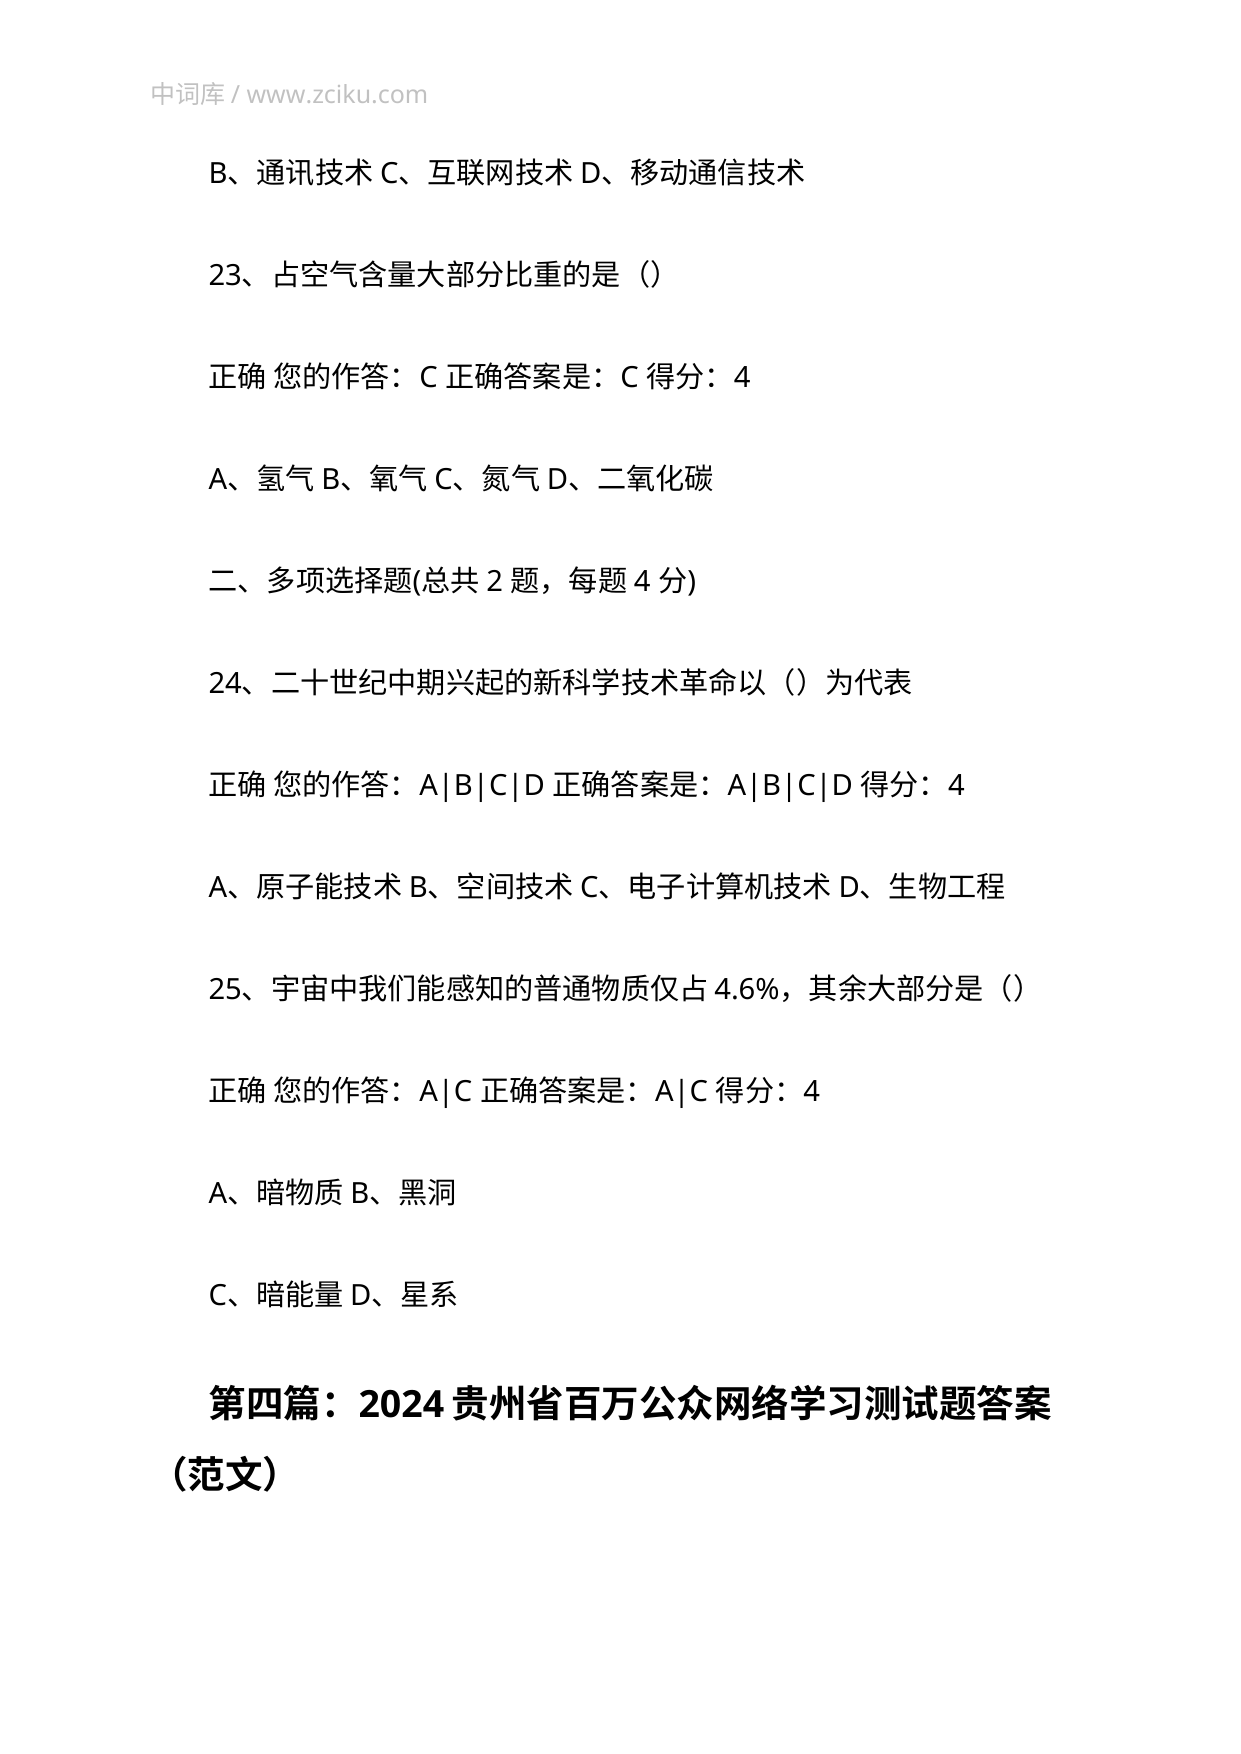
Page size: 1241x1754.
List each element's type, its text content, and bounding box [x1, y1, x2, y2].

text 25、宇宙中我们能感知的普通物质仅占4.6%，其余大部分是（） [150, 966, 1090, 1008]
text 24、二十世纪中期兴起的新科学技术革命以（）为代表 [150, 660, 1090, 702]
text 正确 您的作答：A|C 正确答案是：A|C 得分：4 [150, 1068, 1090, 1110]
text 第四篇：2024贵州省百万公众网络学习测试题答案（范文） [150, 1374, 1090, 1499]
text 二、多项选择题(总共 2 题，每题 4 分) [150, 558, 1090, 600]
text C、暗能量 D、星系 [150, 1272, 1090, 1314]
text 正确 您的作答：A|B|C|D 正确答案是：A|B|C|D 得分：4 [150, 762, 1090, 804]
text B、通讯技术 C、互联网技术 D、移动通信技术 [150, 150, 1090, 192]
text 正确 您的作答：C 正确答案是：C 得分：4 [150, 354, 1090, 396]
text A、氢气 B、氧气 C、氮气 D、二氧化碳 [150, 456, 1090, 498]
text 23、占空气含量大部分比重的是（） [150, 252, 1090, 294]
text A、原子能技术 B、空间技术 C、电子计算机技术 D、生物工程 [150, 864, 1090, 906]
text A、暗物质 B、黑洞 [150, 1170, 1090, 1212]
